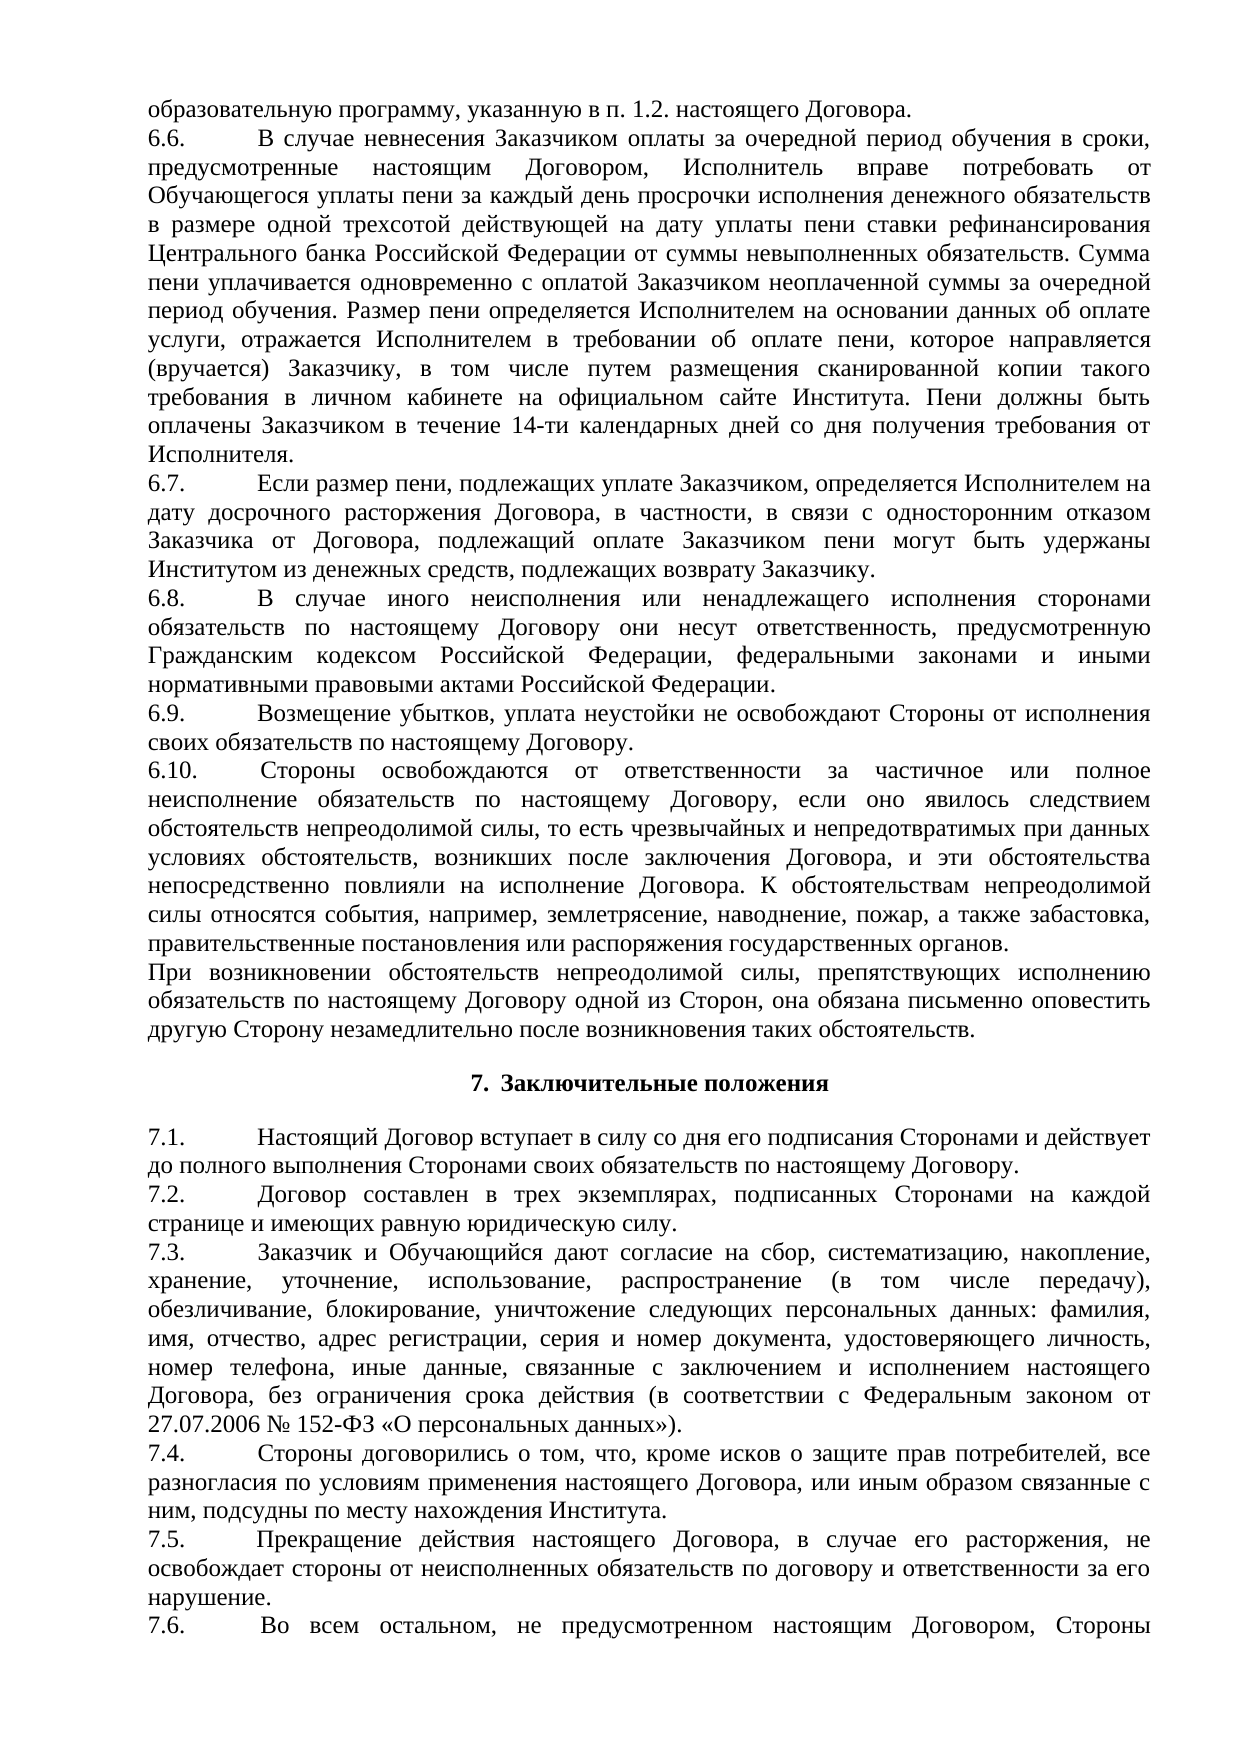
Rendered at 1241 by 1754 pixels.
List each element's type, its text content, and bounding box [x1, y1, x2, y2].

list В случае иного неисполнения или ненадлежащего исполнения сторонами обязательств по настоящему Договору они несут ответственность, предусмотренную Гражданским кодексом Российской Федерации, федеральными законами и иными нормативными правовыми актами Российской Федерации. [148, 583, 1152, 698]
list Заключительные положения [148, 1068, 1152, 1097]
list Возмещение убытков, уплата неустойки не освобождают Стороны от исполнения своих обязательств по настоящему Договору. [148, 698, 1152, 755]
list Стороны освобождаются от ответственности за частичное или полное неисполнение обязательств по настоящему Договору, если оно явилось следствием обстоятельств непреодолимой силы, то есть чрезвычайных и непредотвратимых при данных условиях обстоятельств, возникших после заключения Договора, и эти обстоятельства непосредственно повлияли на исполнение Договора. К обстоятельствам непреодолимой силы относятся события, например, землетрясение, наводнение, пожар, а также забастовка, правительственные постановления или распоряжения государственных органов. [148, 755, 1152, 957]
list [148, 1610, 1152, 1639]
list Стороны договорились о том, что, кроме исков о защите прав потребителей, все разногласия по условиям применения настоящего Договора, или иным образом связанные с ним, подсудны по месту нахождения Института. [148, 1438, 1152, 1524]
list В случае невнесения Заказчиком оплаты за очередной период обучения в сроки, предусмотренные настоящим Договором, Исполнитель вправе потребовать от Обучающегося уплаты пени за каждый день просрочки исполнения денежного обязательств в размере одной трехсотой действующей на дату уплаты пени ставки рефинансирования Центрального банка Российской Федерации от суммы невыполненных обязательств. Сумма пени уплачивается одновременно с оплатой Заказчиком неоплаченной суммы за очередной период обучения. Размер пени определяется Исполнителем на основании данных об оплате услуги, отражается Исполнителем в требовании об оплате пени, которое направляется (вручается) Заказчику, в том числе путем размещения сканированной копии такого требования в личном кабинете на официальном сайте Института. Пени должны быть оплачены Заказчиком в течение 14-ти календарных дней со дня получения требования от Исполнителя. [148, 123, 1152, 468]
list Заказчик и Обучающийся дают согласие на сбор, систематизацию, накопление, хранение, уточнение, использование, распространение (в том числе передачу), обезличивание, блокирование, уничтожение следующих персональных данных: фамилия, имя, отчество, адрес регистрации, серия и номер документа, удостоверяющего личность, номер телефона, иные данные, связанные с заключением и исполнением настоящего Договора, без ограничения срока действия (в соответствии с Федеральным законом от 27.07.2006 № 152-ФЗ «О персональных данных»). [148, 1237, 1152, 1438]
list Договор составлен в трех экземплярах, подписанных Сторонами на каждой странице и имеющих равную юридическую силу. [148, 1179, 1152, 1237]
list Настоящий Договор вступает в силу со дня его подписания Сторонами и действует до полного выполнения Сторонами своих обязательств по настоящему Договору. [148, 1122, 1152, 1179]
list Если размер пени, подлежащих уплате Заказчиком, определяется Исполнителем на дату досрочного расторжения Договора, в частности, в связи с односторонним отказом Заказчика от Договора, подлежащий оплате Заказчиком пени могут быть удержаны Институтом из денежных средств, подлежащих возврату Заказчику. [148, 468, 1152, 583]
text При возникновении обстоятельств непреодолимой силы, препятствующих исполнению обязательств по настоящему Договору одной из Сторон, она обязана письменно оповестить другую Сторону незамедлительно после возникновения таких обстоятельств. [148, 957, 1152, 1043]
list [148, 94, 1152, 123]
list Прекращение действия настоящего Договора, в случае его расторжения, не освобождает стороны от неисполненных обязательств по договору и ответственности за его нарушение. [148, 1524, 1152, 1610]
